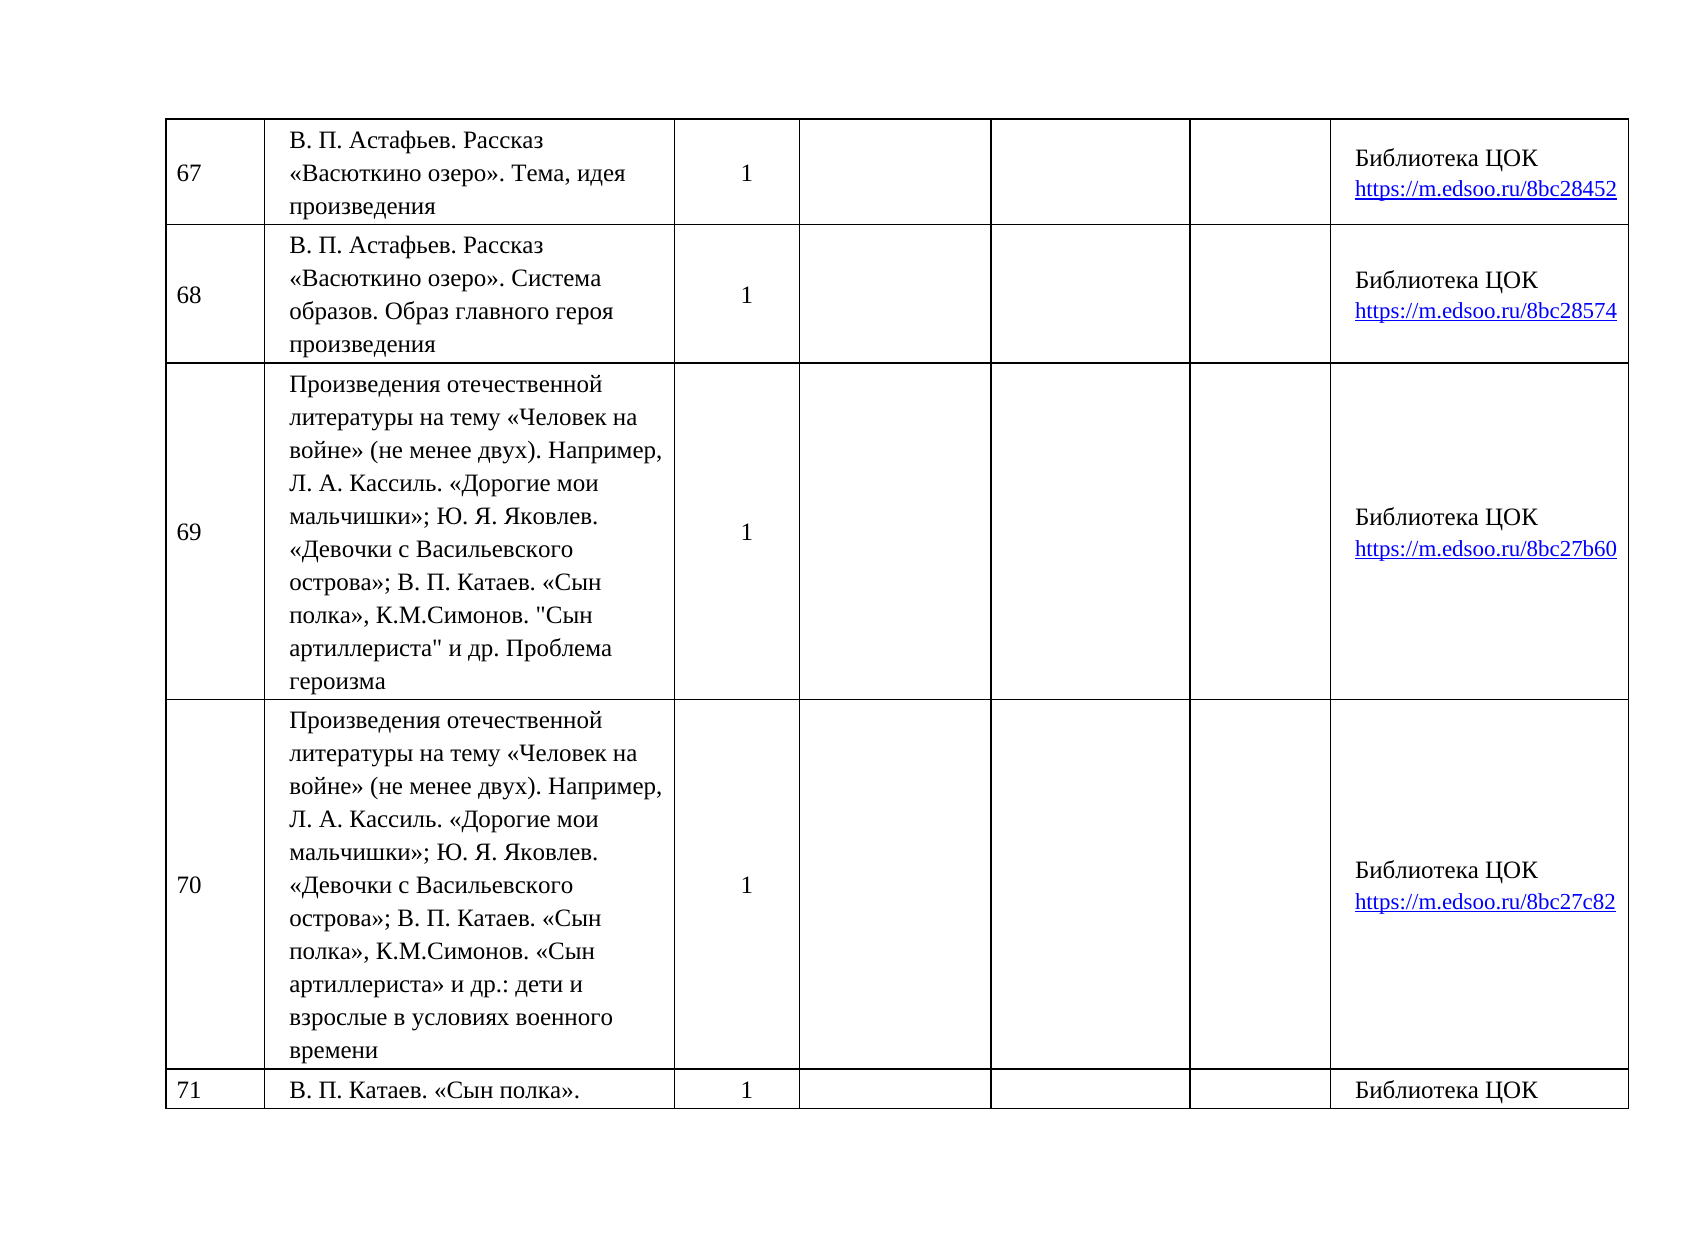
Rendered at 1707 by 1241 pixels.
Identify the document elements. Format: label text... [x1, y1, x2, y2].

table_cell 67 [167, 120, 264, 223]
table_cell Произведения отечественной литературы на тему «Человек на войне» (не менее двух). Например, Л. А. Кассиль. «Дорогие мои мальчишки»; Ю. Я. Яковлев. «Девочки с Васильевского острова»; В. П. Катаев. «Сын полка», К.М.Симонов. «Сын артиллериста» и др.: дети и взрослые в условиях военного времени [265, 700, 674, 1068]
table_cell 70 [167, 700, 264, 1068]
table_cell [1191, 364, 1330, 698]
table_cell 1 [675, 1070, 799, 1107]
table_cell [1191, 1070, 1330, 1107]
table_cell [800, 225, 990, 362]
table_cell 1 [675, 700, 799, 1068]
table_cell 1 [675, 225, 799, 362]
table_cell Библиотека ЦОК https://m.edsoo.ru/8bc28452 [1331, 120, 1628, 223]
table_cell [992, 364, 1189, 698]
table_cell [1191, 700, 1330, 1068]
table_cell [992, 225, 1189, 362]
table_cell Библиотека ЦОК https://m.edsoo.ru/8bc27c82 [1331, 700, 1628, 1068]
table_cell [992, 700, 1189, 1068]
table_cell [992, 1070, 1189, 1107]
table_cell [800, 700, 990, 1068]
table_cell Библиотека ЦОК https://m.edsoo.ru/8bc28574 [1331, 225, 1628, 362]
table_cell 69 [167, 364, 264, 698]
table_cell [1191, 225, 1330, 362]
table_cell [800, 1070, 990, 1107]
table_cell 1 [675, 364, 799, 698]
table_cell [265, 1070, 674, 1107]
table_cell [1331, 1070, 1628, 1107]
table_cell [800, 364, 990, 698]
table_cell В. П. Астафьев. Рассказ «Васюткино озеро». Тема, идея произведения [265, 120, 674, 223]
table_cell 71 [167, 1070, 264, 1107]
table_cell Произведения отечественной литературы на тему «Человек на войне» (не менее двух). Например, Л. А. Кассиль. «Дорогие мои мальчишки»; Ю. Я. Яковлев. «Девочки с Васильевского острова»; В. П. Катаев. «Сын полка», К.М.Симонов. "Сын артиллериста" и др. Проблема героизма [265, 364, 674, 698]
table_cell [992, 120, 1189, 223]
table_cell Библиотека ЦОК https://m.edsoo.ru/8bc27b60 [1331, 364, 1628, 698]
table_cell 68 [167, 225, 264, 362]
table_cell [800, 120, 990, 223]
table_cell [1191, 120, 1330, 223]
table_cell 1 [675, 120, 799, 223]
table_cell В. П. Астафьев. Рассказ «Васюткино озеро». Система образов. Образ главного героя произведения [265, 225, 674, 362]
